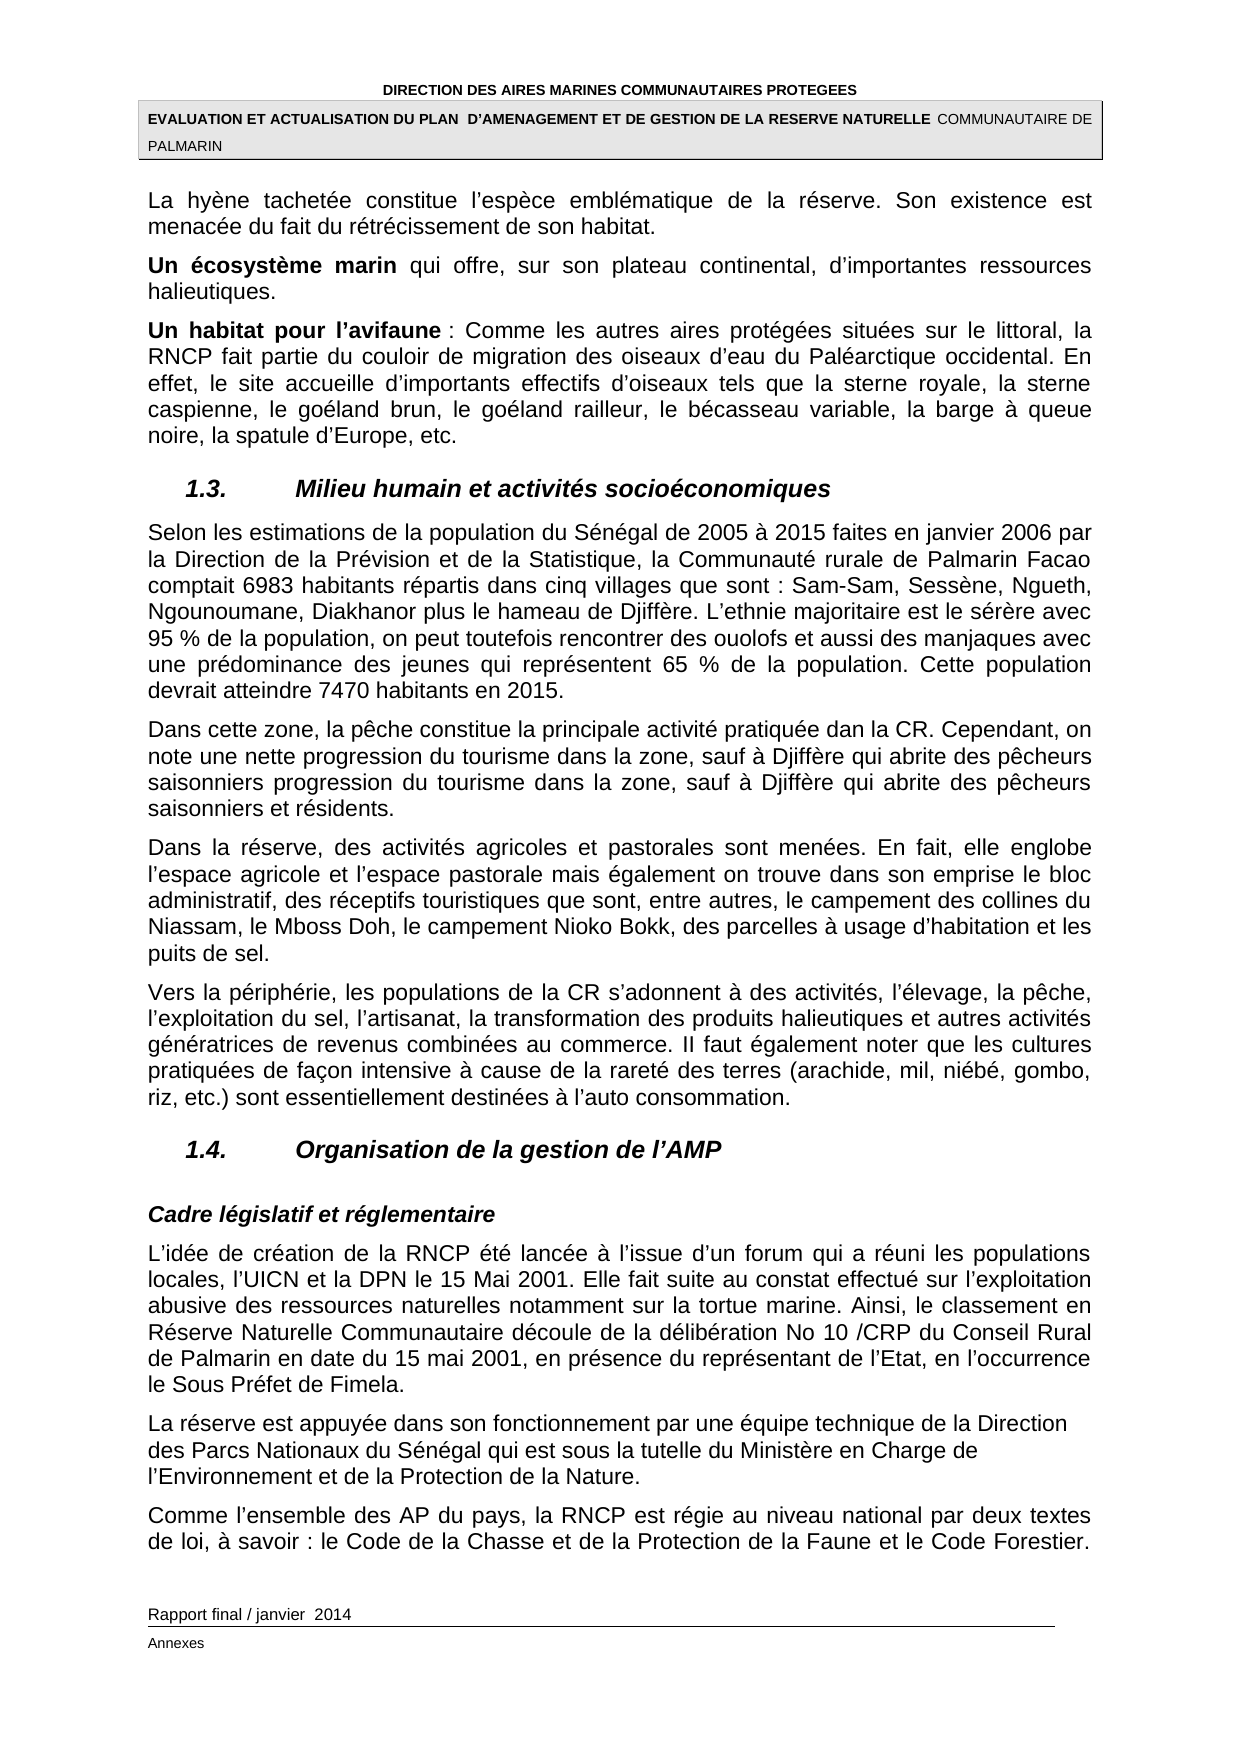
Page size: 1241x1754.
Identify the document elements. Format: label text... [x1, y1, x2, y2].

text Selon les estimations de la population du Sénégal de 2005 à 2015 faites en janvier 2006 par la Direction de la Prévision et de la Statistique, la Communauté rurale de Palmarin Facao comptait 6983 habitants répartis dans cinq villages que sont : Sam-Sam, Sessène, Ngueth, Ngounoumane, Diakhanor plus le hameau de Djiffère. L’ethnie majoritaire est le sérère avec 95 % de la population, on peut toutefois rencontrer des ouolofs et aussi des manjaques avec une prédominance des jeunes qui représentent 65 % de la population. Cette population devrait atteindre 7470 habitants en 2015. [148, 519, 1092, 704]
text Dans la réserve, des activités agricoles et pastorales sont menées. En fait, elle englobe l’espace agricole et l’espace pastorale mais également on trouve dans son emprise le bloc administratif, des réceptifs touristiques que sont, entre autres, le campement des collines du Niassam, le Mboss Doh, le campement Nioko Bokk, des parcelles à usage d’habitation et les puits de sel. [148, 834, 1092, 966]
subtitle 1.3. Milieu humain et activités socioéconomiques [185, 474, 1092, 502]
text L’idée de création de la RNCP été lancée à l’issue d’un forum qui a réuni les populations locales, l’UICN et la DPN le 15 Mai 2001. Elle fait suite au constat effectué sur l’exploitation abusive des ressources naturelles notamment sur la tortue marine. Ainsi, le classement en Réserve Naturelle Communautaire découle de la délibération No 10 /CRP du Conseil Rural de Palmarin en date du 15 mai 2001, en présence du représentant de l’Etat, en l’occurrence le Sous Préfet de Fimela. [148, 1240, 1092, 1398]
text Un habitat pour l’avifaune : Comme les autres aires protégées situées sur le littoral, la RNCP fait partie du couloir de migration des oiseaux d’eau du Paléarctique occidental. En effet, le site accueille d’importants effectifs d’oiseaux tels que la sterne royale, la sterne caspienne, le goéland brun, le goéland railleur, le bécasseau variable, la barge à queue noire, la spatule d’Europe, etc. [148, 317, 1092, 449]
subtitle 1.4. Organisation de la gestion de l’AMP [185, 1135, 1092, 1164]
text Cadre législatif et réglementaire [148, 1201, 1092, 1227]
text La réserve est appuyée dans son fonctionnement par une équipe technique de la Direction des Parcs Nationaux du Sénégal qui est sous la tutelle du Ministère en Charge de l’Environnement et de la Protection de la Nature. [148, 1410, 1092, 1489]
text Dans cette zone, la pêche constitue la principale activité pratiquée dan la CR. Cependant, on note une nette progression du tourisme dans la zone, sauf à Djiffère qui abrite des pêcheurs saisonniers progression du tourisme dans la zone, sauf à Djiffère qui abrite des pêcheurs saisonniers et résidents. [148, 716, 1092, 822]
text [148, 1502, 1092, 1554]
text Un écosystème marin qui offre, sur son plateau continental, d’importantes ressources halieutiques. [148, 252, 1092, 304]
text La hyène tachetée constitue l’espèce emblématique de la réserve. Son existence est menacée du fait du rétrécissement de son habitat. [148, 187, 1092, 239]
text Vers la périphérie, les populations de la CR s’adonnent à des activités, l’élevage, la pêche, l’exploitation du sel, l’artisanat, la transformation des produits halieutiques et autres activités génératrices de revenus combinées au commerce. II faut également noter que les cultures pratiquées de façon intensive à cause de la rareté des terres (arachide, mil, niébé, gombo, riz, etc.) sont essentiellement destinées à l’auto consommation. [148, 978, 1092, 1110]
